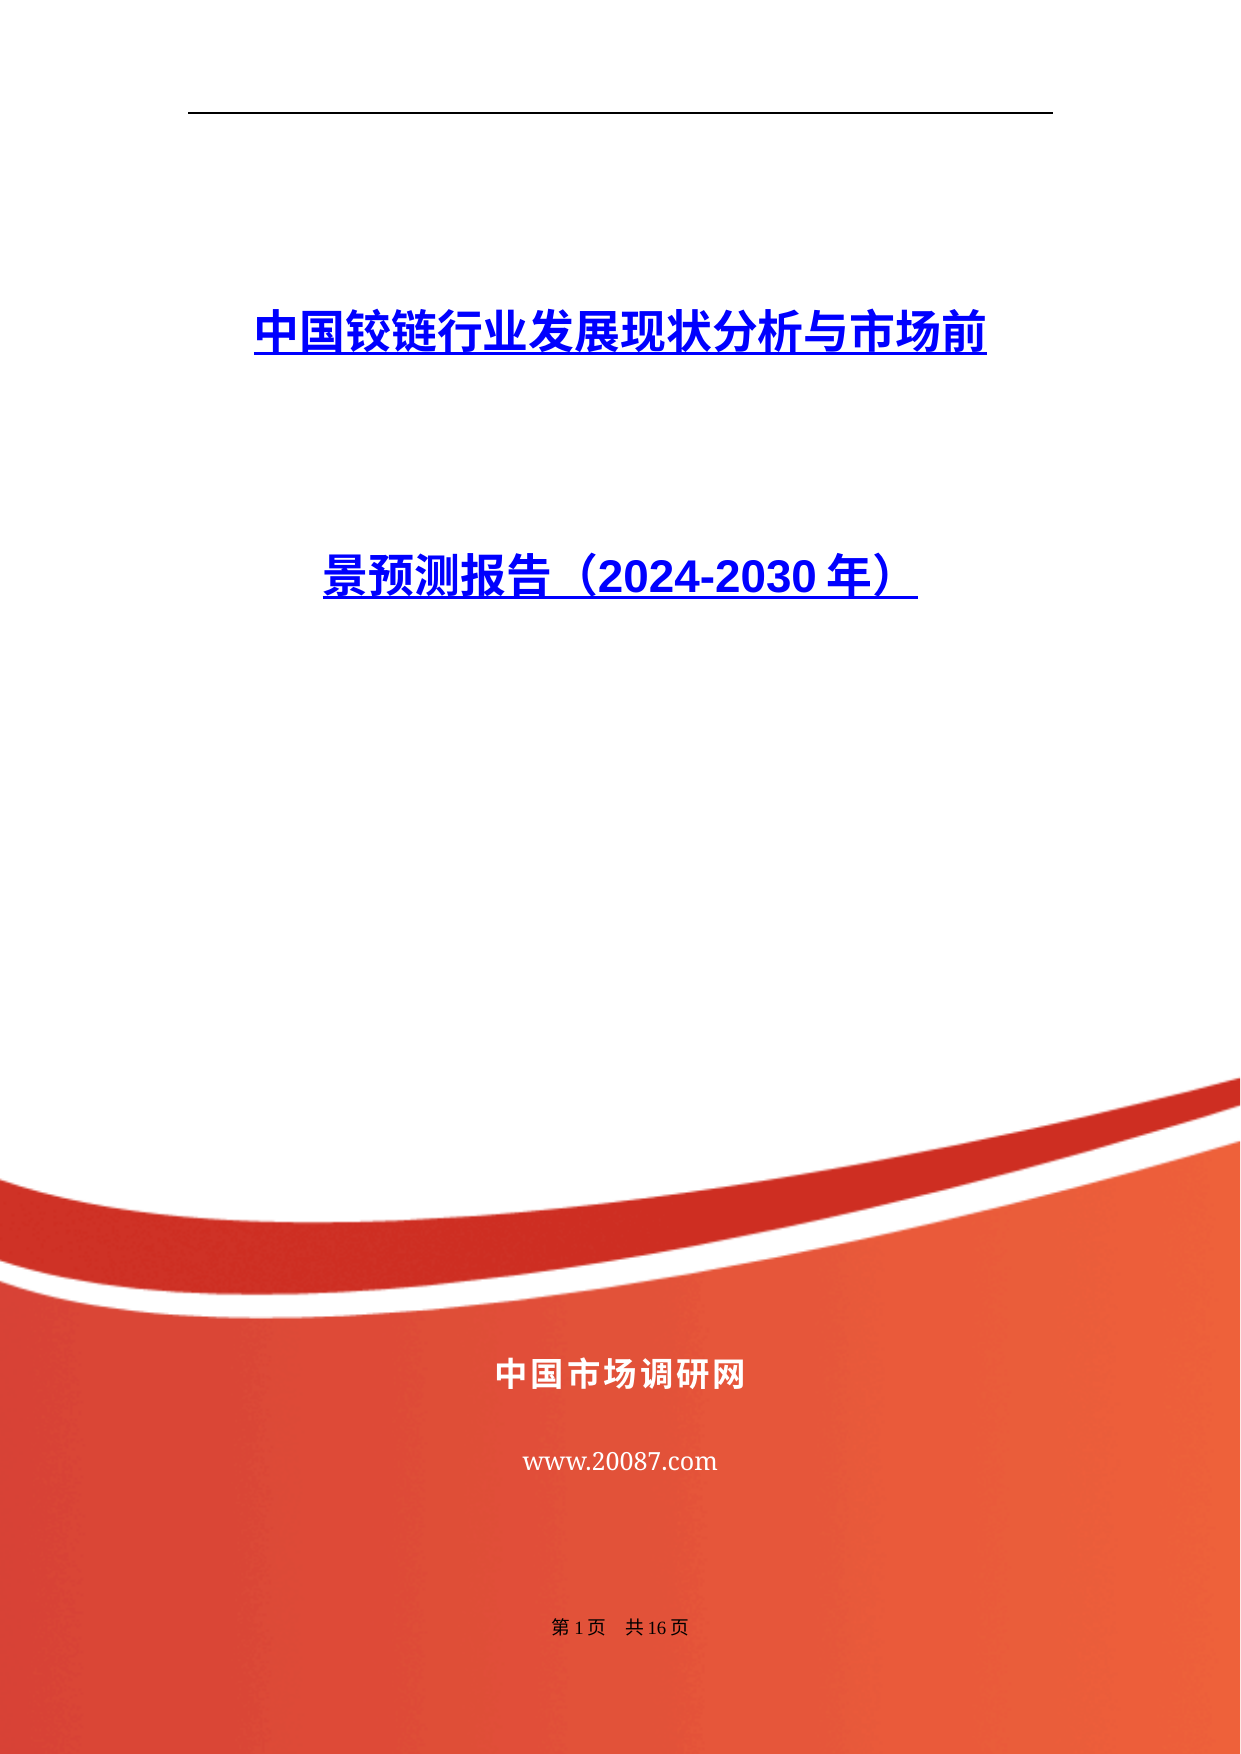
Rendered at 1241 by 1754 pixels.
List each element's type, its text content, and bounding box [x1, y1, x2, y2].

text www.20087.com [187, 1428, 1053, 1493]
subtitle 中国市场调研网 [187, 1339, 1053, 1404]
picture [0, 1006, 1241, 1754]
table_header 中国铰链行业发展现状分析与市场前景预测报告（2024-2030年） [188, 207, 1053, 773]
